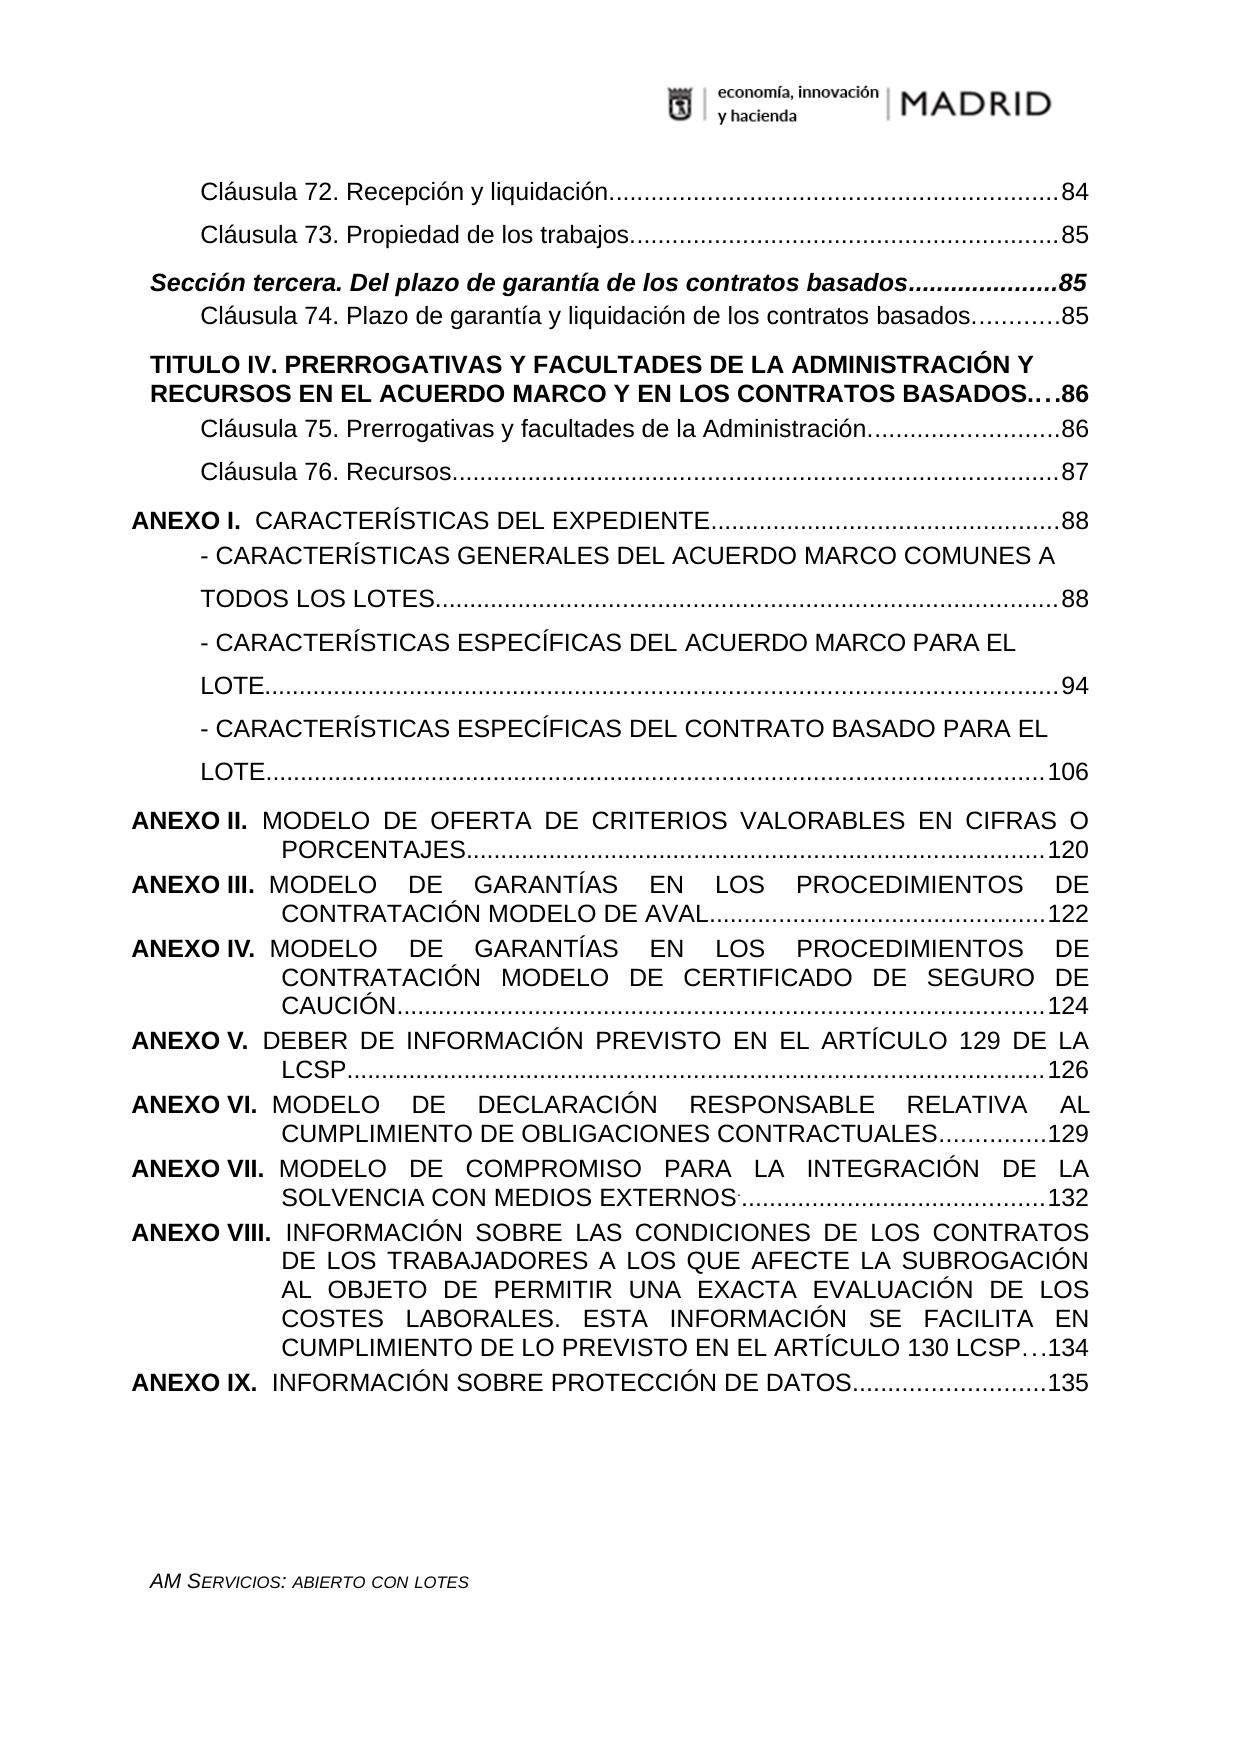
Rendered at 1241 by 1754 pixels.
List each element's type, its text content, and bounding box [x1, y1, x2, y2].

text Cláusula 73. Propiedad de los trabajos. 85 [200, 220, 1090, 249]
text Sección tercera. Del plazo de garantía de los contratos basados 85 [150, 268, 1090, 296]
text MODELO DE GARANTÍAS EN LOS PROCEDIMIENTOS DE CONTRATACIÓN MODELO DE CERTIFICADO DE SEGURO DE CAUCIÓN. 124 [131, 934, 1090, 1020]
text - CARACTERÍSTICAS ESPECÍFICAS DEL ACUERDO MARCO PARA EL LOTE. 94 [200, 627, 1090, 699]
text MODELO DE GARANTÍAS EN LOS PROCEDIMIENTOS DE CONTRATACIÓN MODELO DE AVAL 122 [131, 870, 1090, 927]
text MODELO DE COMPROMISO PARA LA INTEGRACIÓN DE LA SOLVENCIA CON MEDIOS EXTERNOS. 132 [131, 1154, 1090, 1211]
text Cláusula 75. Prerrogativas y facultades de la Administración. 86 [200, 414, 1090, 442]
picture [647, 75, 1068, 142]
text MODELO DE OFERTA DE CRITERIOS VALORABLES EN CIFRAS O PORCENTAJES 120 [131, 806, 1090, 864]
text - CARACTERÍSTICAS GENERALES DEL ACUERDO MARCO COMUNES A TODOS LOS LOTES. 88 [200, 541, 1090, 613]
text Cláusula 76. Recursos. 87 [200, 457, 1090, 486]
text DEBER DE INFORMACIÓN PREVISTO EN EL ARTÍCULO 129 DE LA LCSP. 126 [131, 1026, 1090, 1084]
text - CARACTERÍSTICAS ESPECÍFICAS DEL CONTRATO BASADO PARA EL LOTE 106 [200, 714, 1090, 786]
text Cláusula 72. Recepción y liquidación. 84 [200, 177, 1090, 206]
text CARACTERÍSTICAS DEL EXPEDIENTE 88 [131, 506, 1090, 535]
text INFORMACIÓN SOBRE PROTECCIÓN DE DATOS 135 [131, 1367, 1090, 1396]
text MODELO DE DECLARACIÓN RESPONSABLE RELATIVA AL CUMPLIMIENTO DE OBLIGACIONES CONTRACTUALES 129 [131, 1090, 1090, 1147]
text INFORMACIÓN SOBRE LAS CONDICIONES DE LOS CONTRATOS DE LOS TRABAJADORES A LOS QUE AFECTE LA SUBROGACIÓN AL OBJETO DE PERMITIR UNA EXACTA EVALUACIÓN DE LOS COSTES LABORALES. ESTA INFORMACIÓN SE FACILITA EN CUMPLIMIENTO DE LO PREVISTO EN EL ARTÍCULO 130 LCSP 134 [131, 1217, 1090, 1361]
text Cláusula 74. Plazo de garantía y liquidación de los contratos basados. 85 [200, 301, 1090, 329]
text TITULO IV. PRERROGATIVAS Y FACULTADES DE LA ADMINISTRACIÓN Y RECURSOS EN EL ACUERDO MARCO Y EN LOS CONTRATOS BASADOS. 86 [150, 350, 1090, 407]
